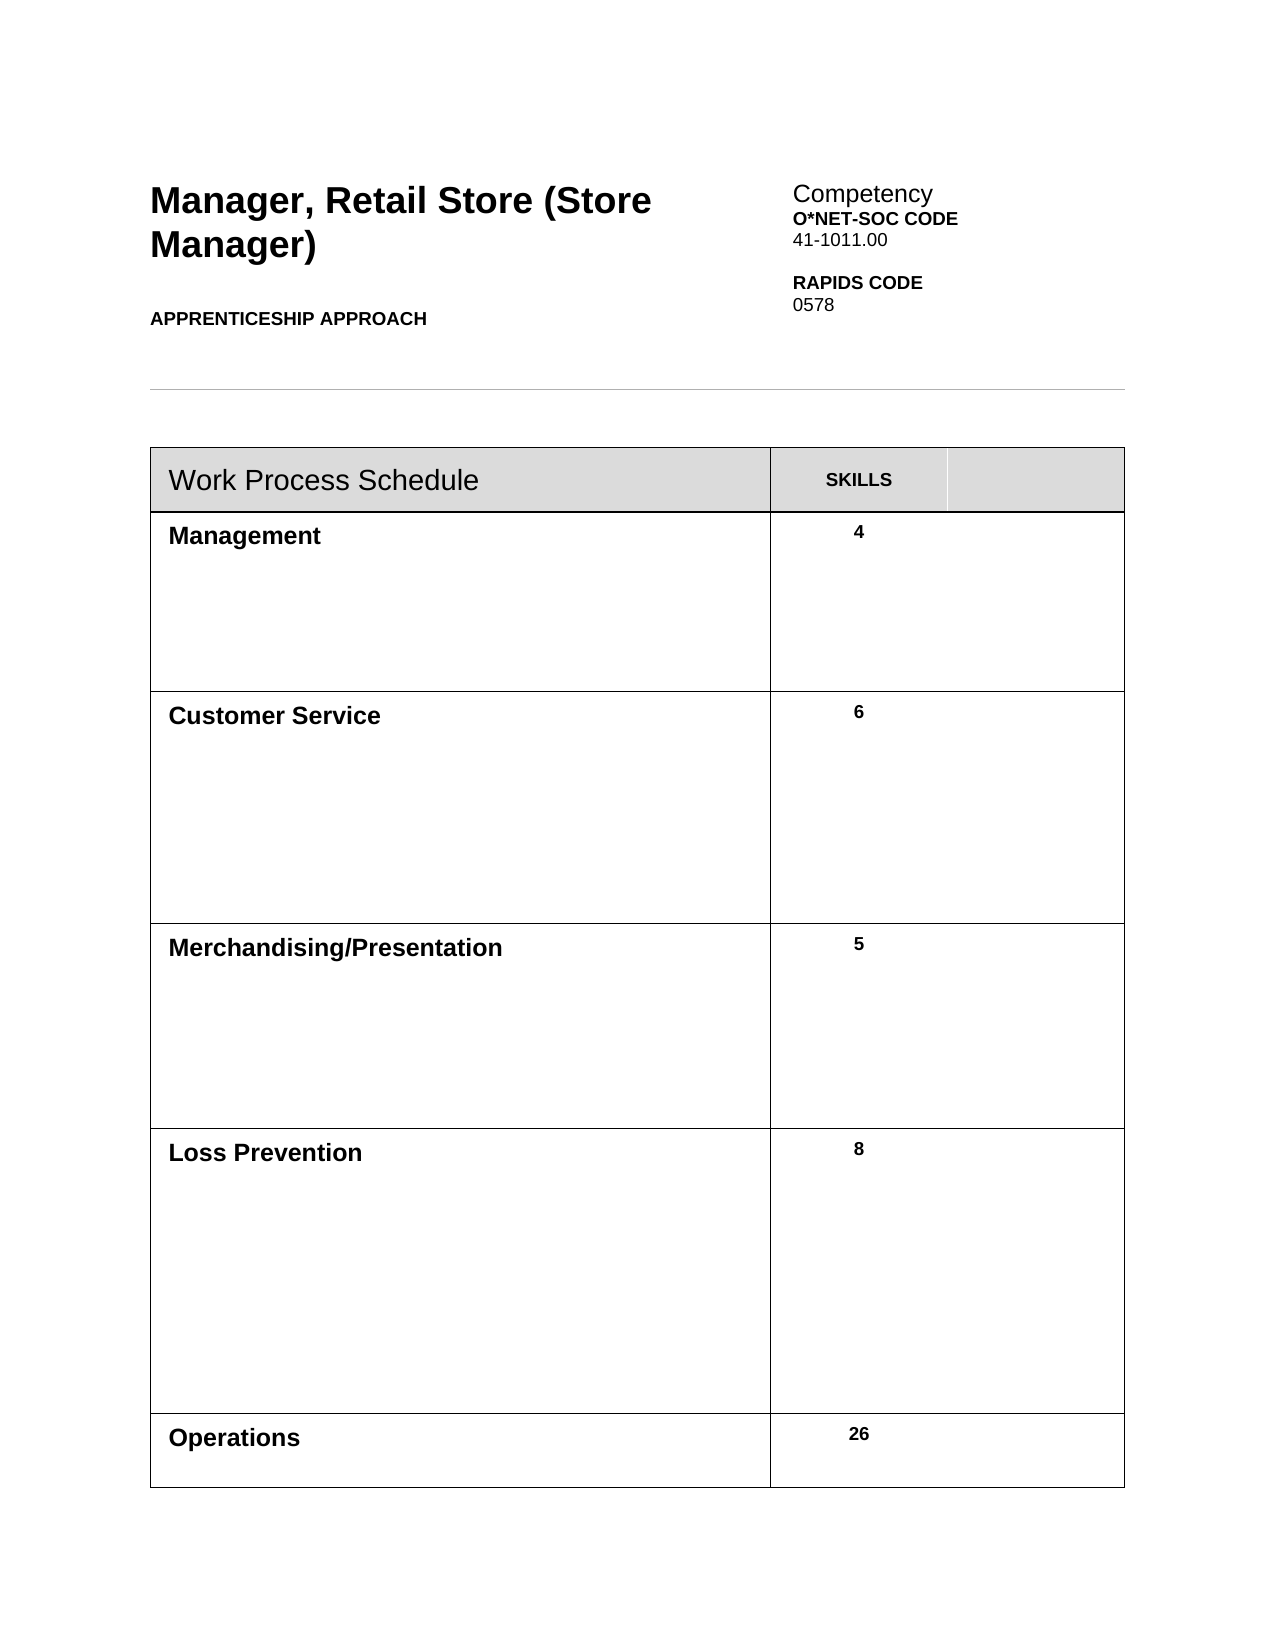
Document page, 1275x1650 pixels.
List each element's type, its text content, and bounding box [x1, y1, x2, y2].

table_header [948, 448, 1124, 511]
table_cell 5 [771, 924, 947, 1128]
table_cell [948, 692, 1124, 923]
table_cell Customer Service Assist customers with their questions, problems and complaints Promote CVS customer service culture (greet, offer help, and thank) Provide colleagues personalized customer service feedback and coaching (E.g„ mylmpact coaching; myCustomer feedback; personal observations) Handle all customer relations issues in accordance with company policy Promote a positive shopping experience for all customers Maintain customer/patient confidentiality [151, 692, 770, 923]
table_cell [948, 513, 1124, 691]
table_cell 6 [771, 692, 947, 923]
table_cell 26 [771, 1414, 947, 1487]
text Competency [793, 179, 1125, 207]
table_cell 4 [771, 513, 947, 691]
text 0578 [793, 294, 1125, 315]
table_cell [948, 924, 1124, 1128]
text RAPIDS CODE [793, 272, 1125, 294]
table_cell 8 [771, 1129, 947, 1413]
table_cell [948, 1414, 1124, 1487]
table_cell [948, 1129, 1124, 1413]
table_cell Merchandising/Presentation Price merchandise Stock shelves Reset departments following POGs adapting them to a particular store Organize and execute the display and signing Of weekly, major promotional and seasonal merchandise Organize and execute the display and maintenance Of off-shelf merchandise [151, 924, 770, 1128]
text APPRENTICESHIP APPROACH [150, 308, 719, 330]
text Manager, Retail Store (Store Manager) [150, 179, 719, 265]
table_header Work Process Schedule [151, 448, 770, 511]
table_cell Management Lead others and work effectively with store crews Supervise, assign and direct activities of the store's crew Effectively communicate information to store crew and supervisors in an open and timely manner Support Store Manager with actions plans for operational and service improvement [151, 513, 770, 691]
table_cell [151, 1414, 770, 1487]
text 41-1011.00 [793, 229, 1125, 251]
table_cell Loss Prevention Control use of register keys, securing door keys, alarm codes, and safe combinations Execute locking of safe and security doors and setting of alarms when closing the store Complete random cash verifications; journal tape checks; analyze Cashier Analysis Report Identify and react to shoplifters and apprehend to secure company assets and process shoplifters accordingly Protect store assets Administer, monitor, and react to Internal Loss Prevention programs and systems: employee bag checks; lockers secured; receipts for purchases Maintain and react to Electronic Article Surveillance system Ensure price accuracy, using POS Price Accuracy Report and in-store price audits [151, 1129, 770, 1413]
text O*NET-SOC CODE [793, 207, 1125, 229]
table_header SKILLS [771, 448, 947, 511]
